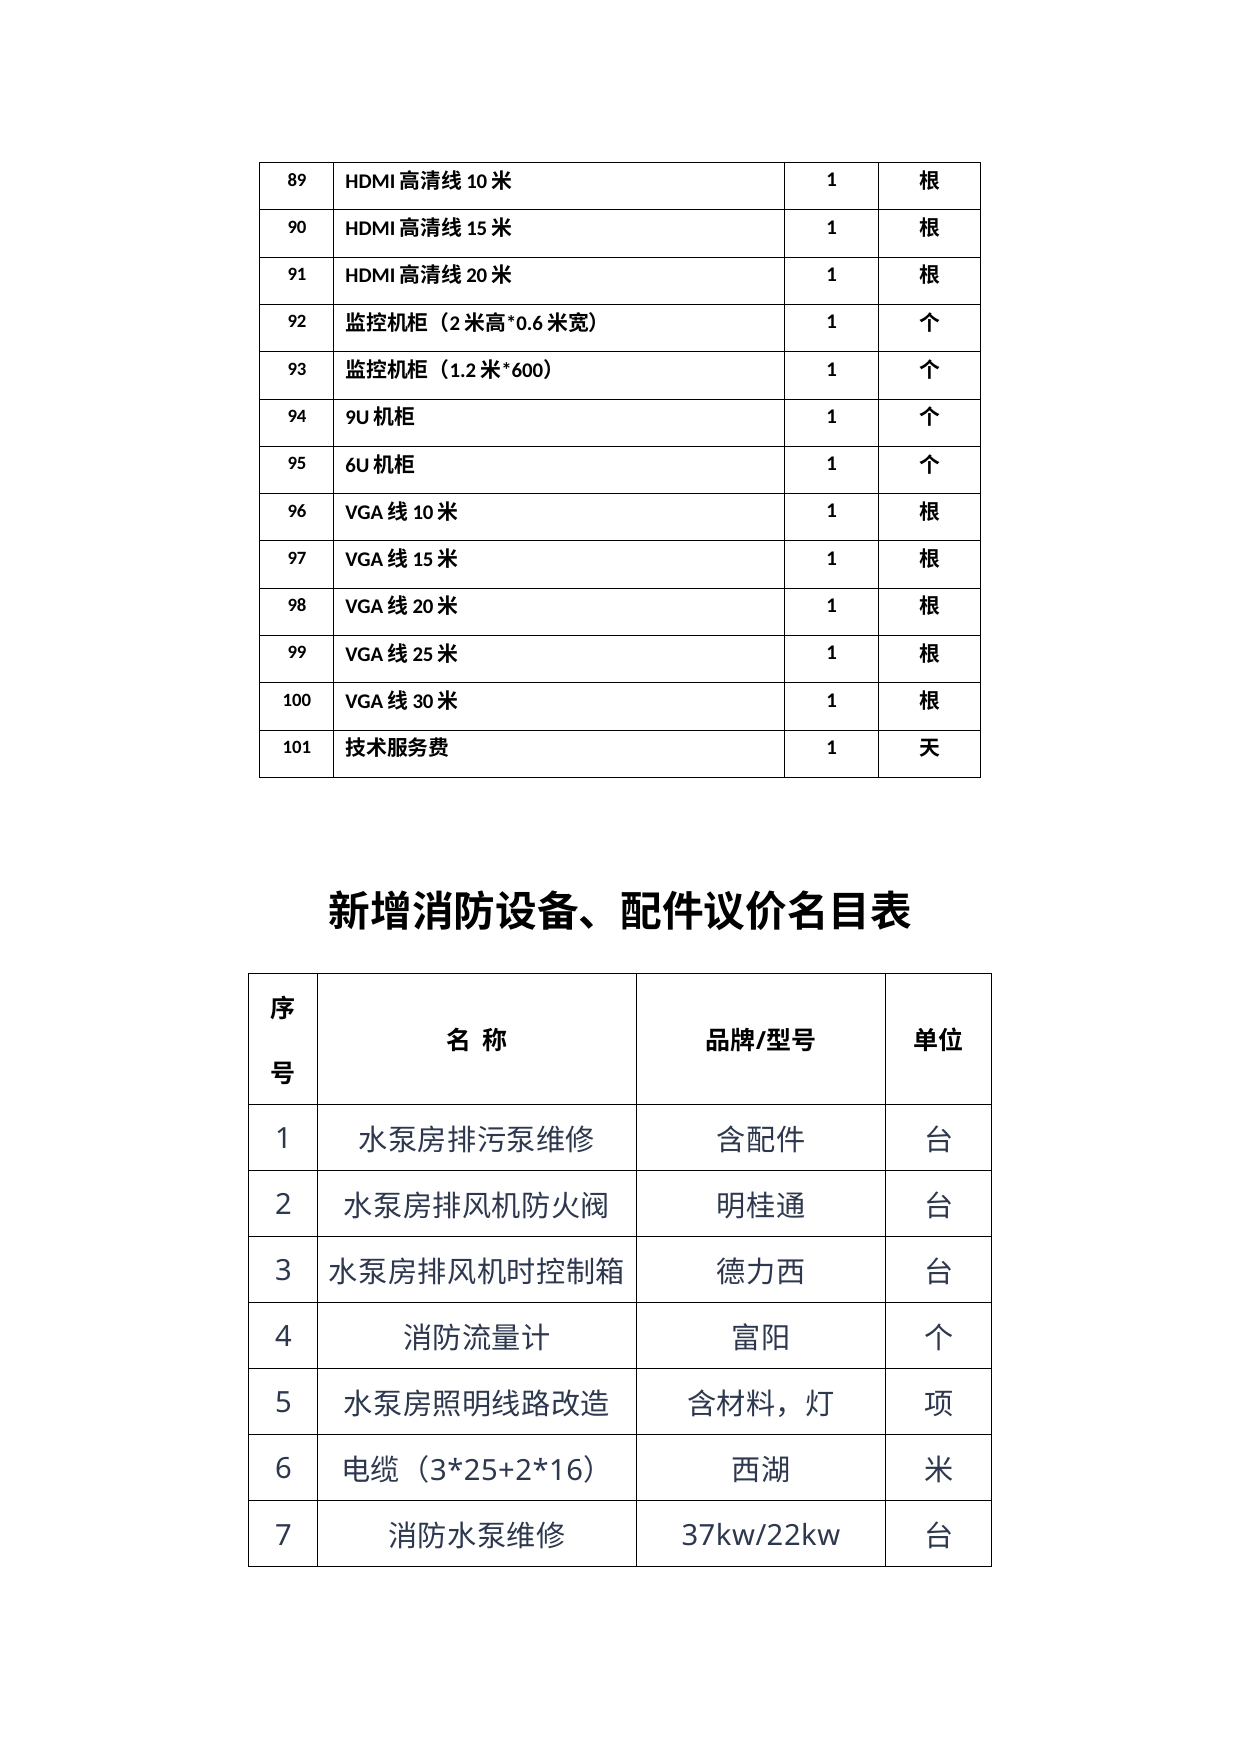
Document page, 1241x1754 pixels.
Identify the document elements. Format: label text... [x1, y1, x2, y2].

table_cell 台 [886, 1237, 991, 1302]
table_cell 93 [260, 352, 333, 398]
table_cell 根 [879, 683, 980, 729]
table_cell 89 [260, 163, 333, 209]
table_cell 7 [249, 1501, 317, 1566]
table_cell VGA线15米 [334, 541, 784, 588]
table_cell 德力西 [637, 1237, 885, 1302]
table_cell 94 [260, 400, 333, 446]
table_cell 根 [879, 163, 980, 209]
table_cell 4 [249, 1303, 317, 1368]
table_cell 1 [785, 494, 878, 540]
table_cell 9U机柜 [334, 400, 784, 446]
table_cell 台 [886, 1105, 991, 1170]
table_cell 监控机柜（2米高*0.6米宽） [334, 305, 784, 351]
table_cell 个 [879, 447, 980, 493]
table_cell 天 [879, 731, 980, 777]
table_cell 水泵房照明线路改造 [318, 1369, 636, 1434]
table_cell VGA线30米 [334, 683, 784, 729]
table_cell VGA线25米 [334, 636, 784, 682]
table_cell 根 [879, 589, 980, 635]
table_cell 3 [249, 1237, 317, 1302]
table_cell 92 [260, 305, 333, 351]
table_cell 1 [785, 447, 878, 493]
table_header 品牌/型号 [637, 974, 885, 1104]
table_cell 个 [886, 1303, 991, 1368]
table_cell 1 [785, 541, 878, 588]
table_header 单位 [886, 974, 991, 1104]
table_cell 米 [886, 1435, 991, 1500]
table_cell HDMI高清线10米 [334, 163, 784, 209]
table_cell 90 [260, 210, 333, 257]
table_cell 1 [785, 400, 878, 446]
table_cell 根 [879, 210, 980, 257]
table_cell 100 [260, 683, 333, 729]
table_cell 台 [886, 1171, 991, 1236]
table_cell 1 [785, 731, 878, 777]
table_header 名 称 [318, 974, 636, 1104]
table_cell 监控机柜（1.2米*600） [334, 352, 784, 398]
table_cell 明桂通 [637, 1171, 885, 1236]
table_cell 2 [249, 1171, 317, 1236]
table_cell 含配件 [637, 1105, 885, 1170]
table_header 序号 [249, 974, 317, 1104]
table_cell 消防流量计 [318, 1303, 636, 1368]
table_cell 1 [785, 589, 878, 635]
table_cell 1 [785, 683, 878, 729]
table_cell 5 [249, 1369, 317, 1434]
table_cell 1 [785, 305, 878, 351]
table_cell 水泵房排污泵维修 [318, 1105, 636, 1170]
table_cell 根 [879, 494, 980, 540]
table_cell 根 [879, 258, 980, 304]
table_cell 97 [260, 541, 333, 588]
table_cell 富阳 [637, 1303, 885, 1368]
table_cell 消防水泵维修 [318, 1501, 636, 1566]
table_cell 101 [260, 731, 333, 777]
table_cell 1 [785, 258, 878, 304]
table_cell 西湖 [637, 1435, 885, 1500]
table_cell 1 [785, 352, 878, 398]
table_cell 6U机柜 [334, 447, 784, 493]
table_cell 水泵房排风机防火阀 [318, 1171, 636, 1236]
table_cell 根 [879, 636, 980, 682]
table_cell 个 [879, 400, 980, 446]
table_cell VGA线20米 [334, 589, 784, 635]
table_cell 6 [249, 1435, 317, 1500]
table_cell 个 [879, 352, 980, 398]
table_cell 水泵房排风机时控制箱 [318, 1237, 636, 1302]
table_cell 项 [886, 1369, 991, 1434]
table_cell 含材料，灯 [637, 1369, 885, 1434]
table_cell 根 [879, 541, 980, 588]
table_cell 技术服务费 [334, 731, 784, 777]
table_cell 91 [260, 258, 333, 304]
table_cell HDMI高清线20米 [334, 258, 784, 304]
table_cell 1 [785, 210, 878, 257]
table_cell 95 [260, 447, 333, 493]
table_cell 个 [879, 305, 980, 351]
table_cell 37kw/22kw [637, 1501, 885, 1566]
table_cell 1 [249, 1105, 317, 1170]
table_cell 99 [260, 636, 333, 682]
text 新增消防设备、配件议价名目表 [187, 875, 1053, 940]
table_cell 1 [785, 163, 878, 209]
table_cell 台 [886, 1501, 991, 1566]
table_cell 1 [785, 636, 878, 682]
table_cell 98 [260, 589, 333, 635]
table_cell HDMI高清线15米 [334, 210, 784, 257]
table_cell VGA线10米 [334, 494, 784, 540]
table_cell 电缆（3*25+2*16） [318, 1435, 636, 1500]
table_cell 96 [260, 494, 333, 540]
